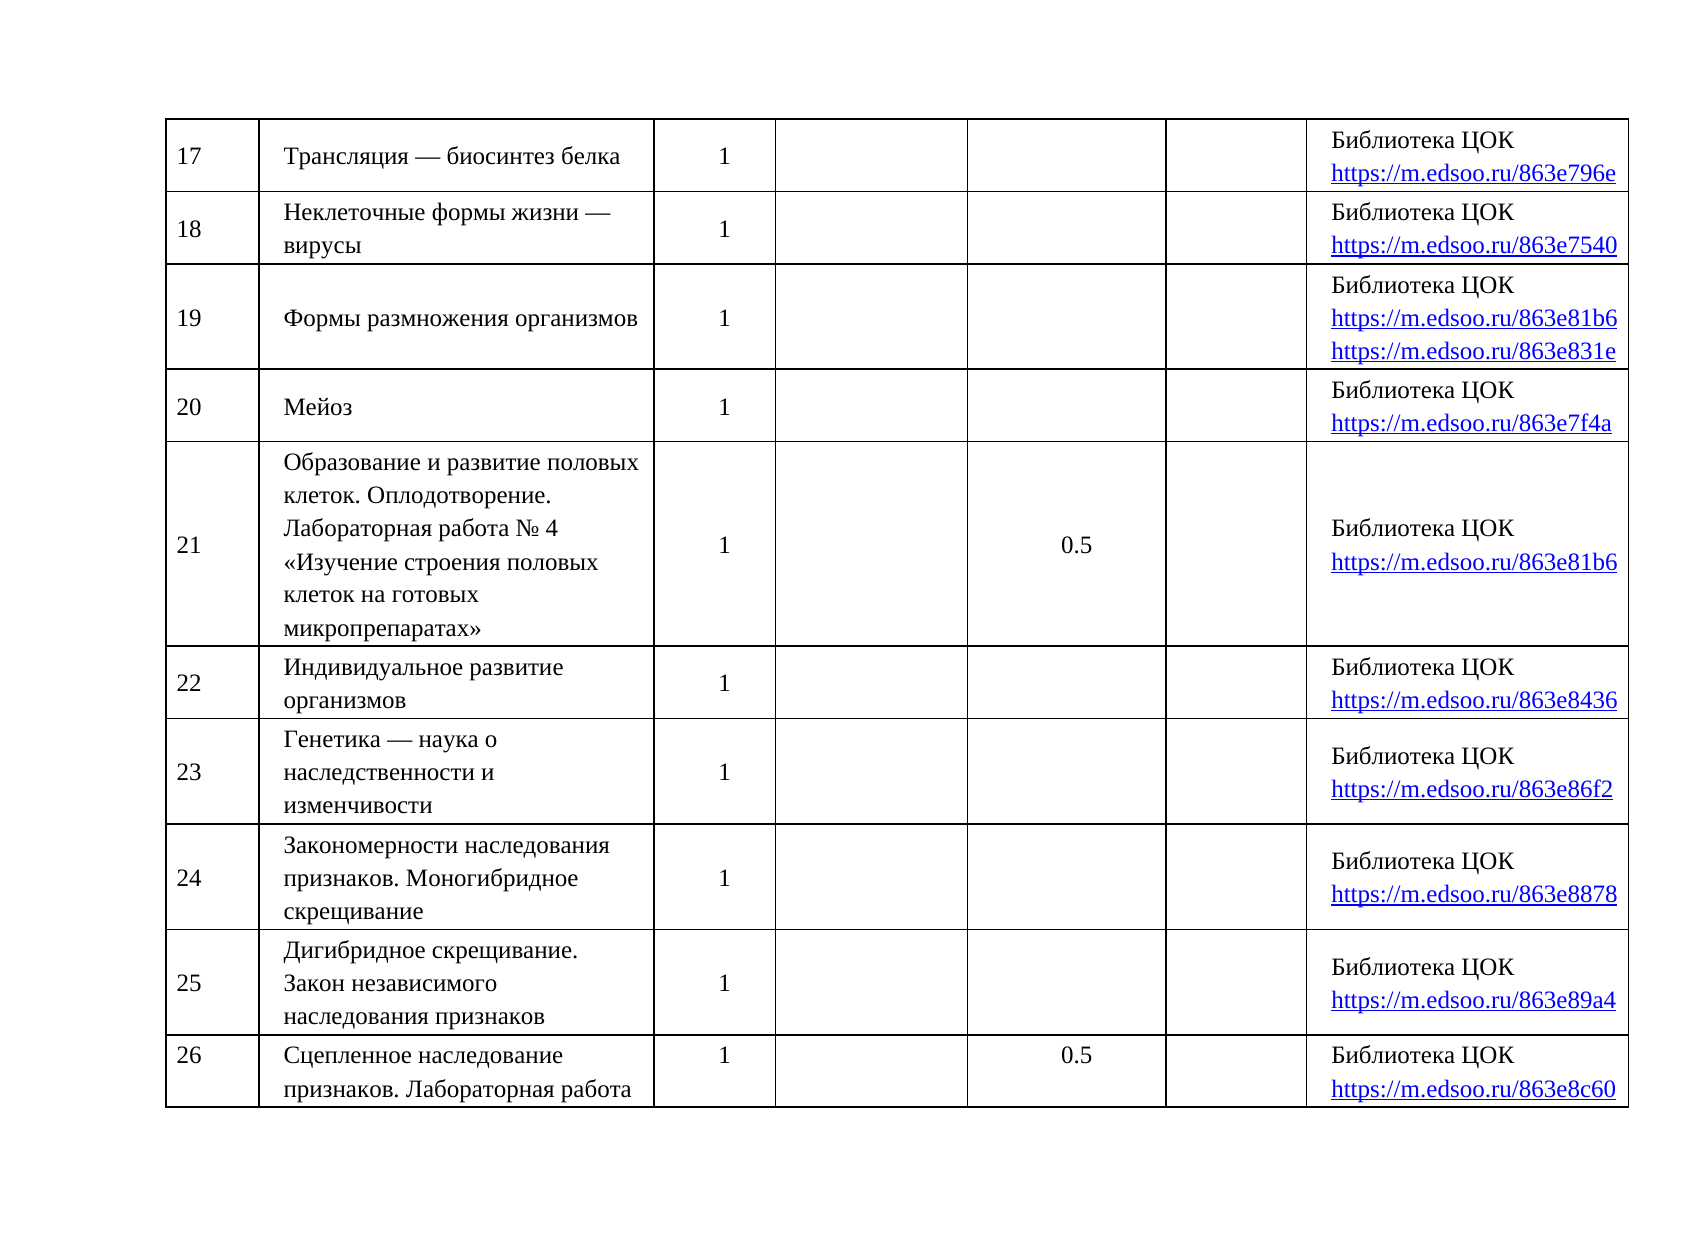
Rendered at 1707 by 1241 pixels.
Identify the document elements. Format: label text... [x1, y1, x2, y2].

table_cell Библиотека ЦОК https://m.edsoo.ru/863e8436 [1307, 647, 1628, 718]
table_cell 1 [655, 1036, 775, 1106]
table_cell Генетика — наука о наследственности и изменчивости [260, 719, 653, 823]
table_cell [1167, 1036, 1306, 1106]
table_cell 1 [655, 930, 775, 1034]
table_cell Индивидуальное развитие организмов [260, 647, 653, 718]
table_cell [1167, 825, 1306, 928]
table_cell 1 [655, 647, 775, 718]
table_cell Образование и развитие половых клеток. Оплодотворение. Лабораторная работа № 4 «Изучение строения половых клеток на готовых микропрепаратах» [260, 442, 653, 645]
table_cell 25 [167, 930, 258, 1034]
table_cell 1 [655, 442, 775, 645]
table_cell [968, 719, 1165, 823]
table_cell Неклеточные формы жизни — вирусы [260, 192, 653, 263]
table_cell 22 [167, 647, 258, 718]
table_cell Библиотека ЦОК https://m.edsoo.ru/863e8878 [1307, 825, 1628, 928]
table_cell [1167, 442, 1306, 645]
table_cell Мейоз [260, 370, 653, 441]
table_cell [776, 825, 967, 928]
table_cell Трансляция — биосинтез белка [260, 120, 653, 191]
table_cell [776, 930, 967, 1034]
table_cell 24 [167, 825, 258, 928]
table_cell [776, 370, 967, 441]
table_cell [1307, 120, 1628, 191]
table_cell [776, 647, 967, 718]
table_cell 20 [167, 370, 258, 441]
table_cell 1 [655, 265, 775, 368]
table_cell [1167, 265, 1306, 368]
table_cell Библиотека ЦОК https://m.edsoo.ru/863e81b6 [1307, 442, 1628, 645]
table_cell 1 [655, 825, 775, 928]
table_cell 0.5 [968, 1036, 1165, 1106]
table_cell 1 [655, 192, 775, 263]
table_cell [1167, 370, 1306, 441]
table_cell [968, 265, 1165, 368]
table_cell [968, 647, 1165, 718]
table_cell 18 [167, 192, 258, 263]
table_cell Библиотека ЦОК https://m.edsoo.ru/863e89a4 [1307, 930, 1628, 1034]
table_cell [968, 370, 1165, 441]
table_cell [776, 120, 967, 191]
table_cell [1167, 120, 1306, 191]
table_cell [776, 719, 967, 823]
table_cell Библиотека ЦОК https://m.edsoo.ru/863e86f2 [1307, 719, 1628, 823]
table_cell 19 [167, 265, 258, 368]
table_cell [776, 265, 967, 368]
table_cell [1307, 1036, 1628, 1106]
table_cell 23 [167, 719, 258, 823]
table_cell [776, 1036, 967, 1106]
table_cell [260, 1036, 653, 1106]
table_cell Закономерности наследования признаков. Моногибридное скрещивание [260, 825, 653, 928]
table_cell [776, 442, 967, 645]
table_cell 21 [167, 442, 258, 645]
table_cell 1 [655, 370, 775, 441]
table_cell [968, 120, 1165, 191]
table_cell 1 [655, 719, 775, 823]
table_cell 26 [167, 1036, 258, 1106]
table_cell 17 [167, 120, 258, 191]
table_cell [1167, 719, 1306, 823]
table_cell [1167, 192, 1306, 263]
table_cell [968, 825, 1165, 928]
table_cell [1167, 647, 1306, 718]
table_cell [968, 930, 1165, 1034]
table_cell Библиотека ЦОК https://m.edsoo.ru/863e7540 [1307, 192, 1628, 263]
table_cell 0.5 [968, 442, 1165, 645]
table_cell Дигибридное скрещивание. Закон независимого наследования признаков [260, 930, 653, 1034]
table_cell [968, 192, 1165, 263]
table_cell [776, 192, 967, 263]
table_cell 1 [655, 120, 775, 191]
table_cell [1167, 930, 1306, 1034]
table_cell Формы размножения организмов [260, 265, 653, 368]
table_cell Библиотека ЦОК https://m.edsoo.ru/863e81b6 https://m.edsoo.ru/863e831e [1307, 265, 1628, 368]
table_cell Библиотека ЦОК https://m.edsoo.ru/863e7f4a [1307, 370, 1628, 441]
